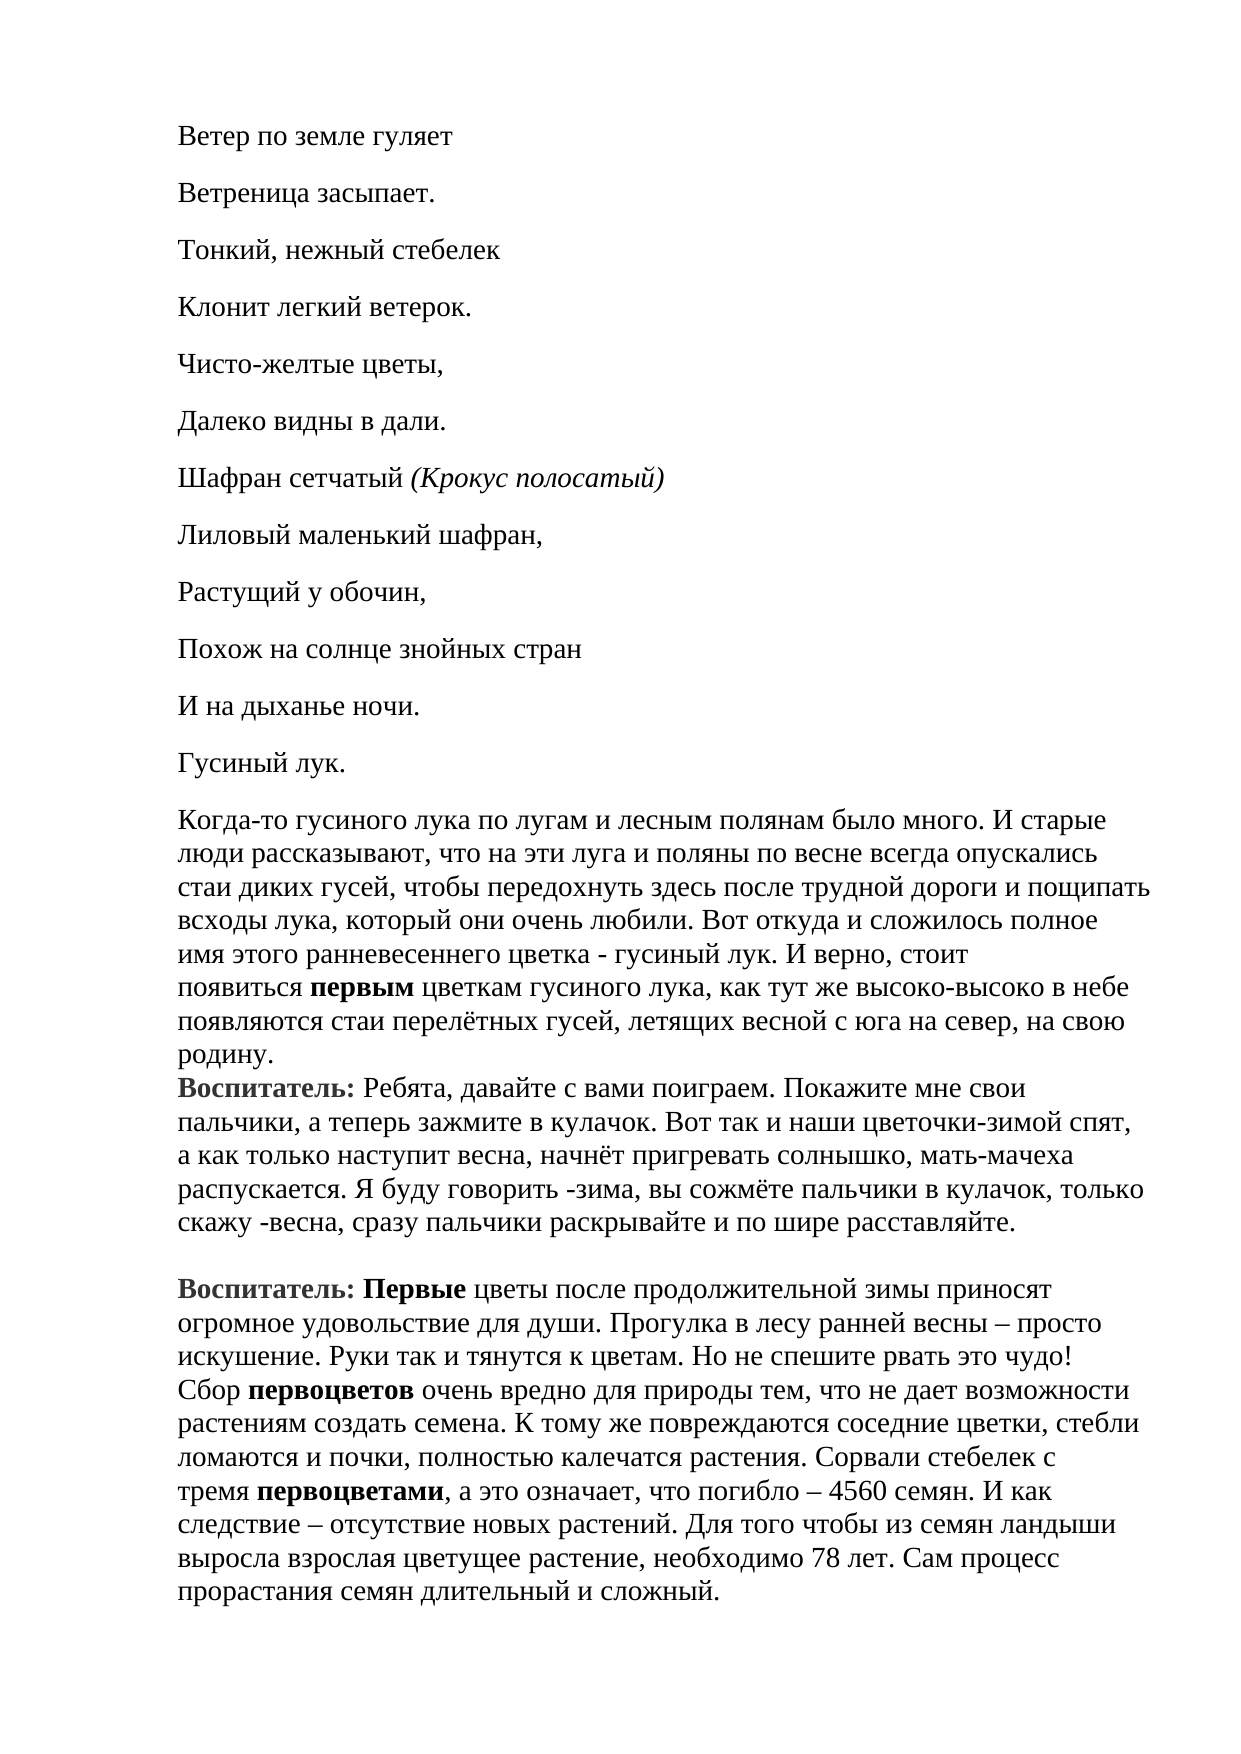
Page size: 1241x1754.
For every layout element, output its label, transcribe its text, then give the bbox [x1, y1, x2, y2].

text Клонит легкий ветерок. [177, 289, 1152, 323]
text Тонкий, нежный стебелек [177, 232, 1152, 266]
text Чисто-желтые цветы, [177, 346, 1152, 379]
text Гусиный лук. [177, 745, 1152, 778]
text Ветреница засыпает. [177, 175, 1152, 209]
text Воспитатель: Ребята, давайте с вами поиграем. Покажите мне свои пальчики, а теперь зажмите в кулачок. Вот так и наши цветочки-зимой спят, а как только наступит весна, начнёт пригревать солнышко, мать-мачеха распускается. Я буду говорить -зима, вы сожмёте пальчики в кулачок, только скажу -весна, сразу пальчики раскрывайте и по шире расставляйте. [177, 1070, 1152, 1238]
text Воспитатель: Первые цветы после продолжительной зимы приносят огромное удовольствие для души. Прогулка в лесу ранней весны – просто искушение. Руки так и тянутся к цветам. Но не спешите рвать это чудо! Сбор первоцветов очень вредно для природы тем, что не дает возможности растениям создать семена. К тому же повреждаются соседние цветки, стебли ломаются и почки, полностью калечатся растения. Сорвали стебелек с тремя первоцветами, а это означает, что погибло – 4560 семян. И как следствие – отсутствие новых растений. Для того чтобы из семян ландыши выросла взрослая цветущее растение, необходимо 78 лет. Сам процесс прорастания семян длительный и сложный. [177, 1271, 1152, 1607]
text Шафран сетчатый (Крокус полосатый) [177, 460, 1152, 493]
text Далеко видны в дали. [177, 403, 1152, 437]
text Лиловый маленький шафран, [177, 517, 1152, 551]
text Растущий у обочин, [177, 574, 1152, 607]
text И на дыханье ночи. [177, 688, 1152, 721]
text Похож на солнце знойных стран [177, 631, 1152, 664]
text Когда-то гусиного лука по лугам и лесным полянам было много. И старые люди рассказывают, что на эти луга и поляны по весне всегда опускались стаи диких гусей, чтобы передохнуть здесь после трудной дороги и пощипать всходы лука, который они очень любили. Вот откуда и сложилось полное имя этого ранневесеннего цветка - гусиный лук. И верно, стоит появиться первым цветкам гусиного лука, как тут же высоко-высоко в небе появляются стаи перелётных гусей, летящих весной с юга на север, на свою родину. [177, 802, 1152, 1070]
text Ветер по земле гуляет [177, 118, 1152, 152]
